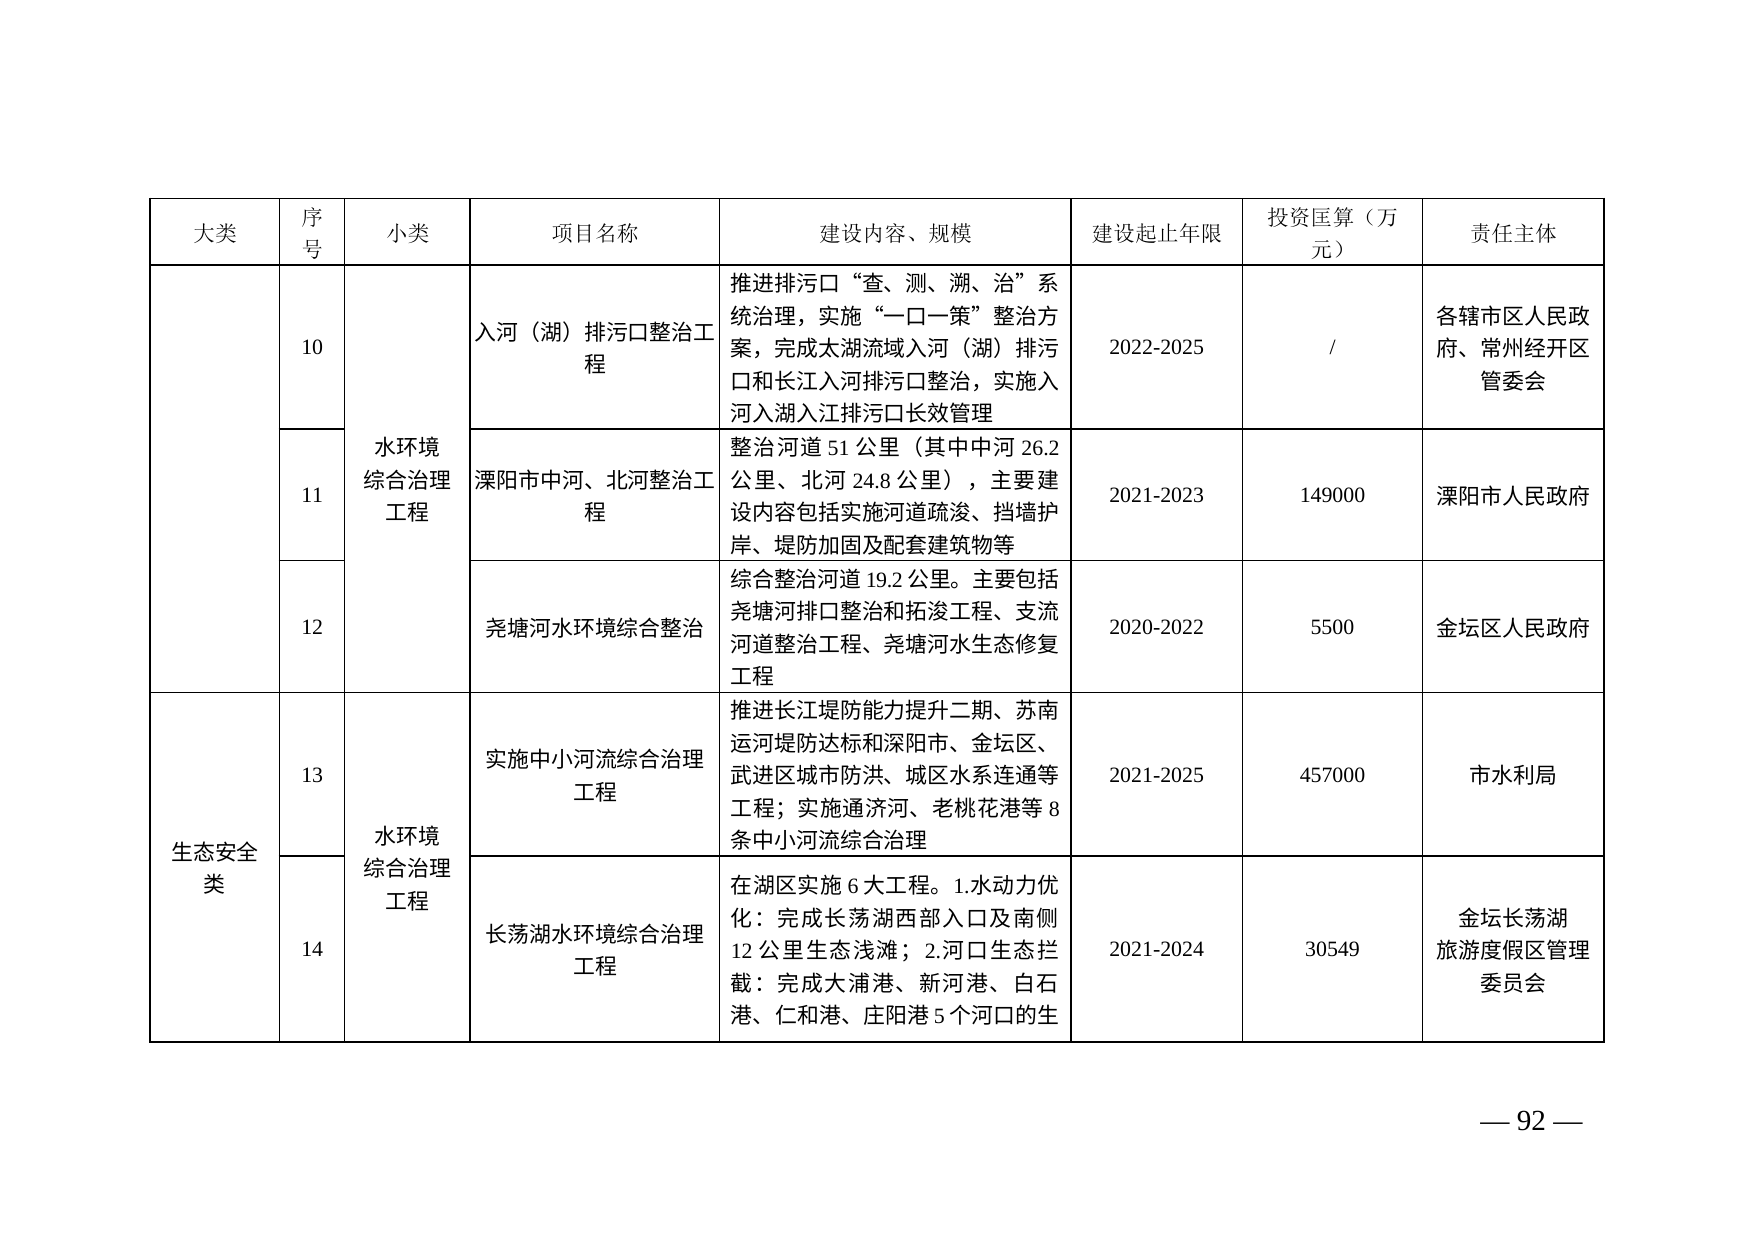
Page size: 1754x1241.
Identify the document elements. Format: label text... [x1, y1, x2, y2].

table_cell 2021-2023 [1072, 430, 1242, 560]
table_header 大类 [151, 199, 279, 264]
table_cell 整治河道51公里（其中中河26.2公里、北河24.8公里），主要建设内容包括实施河道疏浚、挡墙护岸、堤防加固及配套建筑物等 [720, 430, 1070, 560]
table_cell 实施中小河流综合治理工程 [471, 693, 719, 855]
table_header 序号 [280, 199, 344, 264]
table_cell 推进排污口“查、测、溯、治”系统治理，实施“一口一策”整治方案，完成太湖流域入河（湖）排污口和长江入河排污口整治，实施入河入湖入江排污口长效管理 [720, 266, 1070, 428]
table_cell 2021-2025 [1072, 693, 1242, 855]
table_cell 溧阳市中河、北河整治工程 [471, 430, 719, 560]
table_cell 14 [280, 857, 344, 1041]
table_header 投资匡算（万元） [1243, 199, 1422, 264]
table_cell 10 [280, 266, 344, 428]
table_cell 2021-2024 [1072, 857, 1242, 1041]
table_cell 市水利局 [1423, 693, 1603, 855]
table_cell 金坛长荡湖 旅游度假区管理委员会 [1423, 857, 1603, 1041]
table_cell 入河（湖）排污口整治工程 [471, 266, 719, 428]
table_cell / [1243, 266, 1422, 428]
table_header 建设内容、规模 [720, 199, 1070, 264]
table_cell 推进长江堤防能力提升二期、苏南运河堤防达标和深阳市、金坛区、武进区城市防洪、城区水系连通等工程；实施通济河、老桃花港等8条中小河流综合治理 [720, 693, 1070, 855]
table_header 建设起止年限 [1072, 199, 1242, 264]
table_header 小类 [345, 199, 469, 264]
table_cell 5500 [1243, 561, 1422, 691]
table_cell 水环境 综合治理工程 [345, 266, 469, 691]
table_cell 13 [280, 693, 344, 855]
table_cell 金坛区人民政府 [1423, 561, 1603, 691]
table_header 责任主体 [1423, 199, 1603, 264]
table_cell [720, 857, 1070, 1041]
table_cell 溧阳市人民政府 [1423, 430, 1603, 560]
table_cell 30549 [1243, 857, 1422, 1041]
table_cell 长荡湖水环境综合治理工程 [471, 857, 719, 1041]
table_cell 综合整治河道19.2公里。主要包括尧塘河排口整治和拓浚工程、支流河道整治工程、尧塘河水生态修复工程 [720, 561, 1070, 691]
table_cell 水环境 综合治理工程 [345, 693, 469, 1041]
table_cell 149000 [1243, 430, 1422, 560]
table_cell 12 [280, 561, 344, 691]
table_cell 尧塘河水环境综合整治 [471, 561, 719, 691]
table_cell 2020-2022 [1072, 561, 1242, 691]
table_cell 生态安全类 [151, 693, 279, 1041]
table_cell 2022-2025 [1072, 266, 1242, 428]
table_cell 11 [280, 430, 344, 560]
table_cell 各辖市区人民政府、常州经开区管委会 [1423, 266, 1603, 428]
table_cell 457000 [1243, 693, 1422, 855]
table_header 项目名称 [471, 199, 719, 264]
